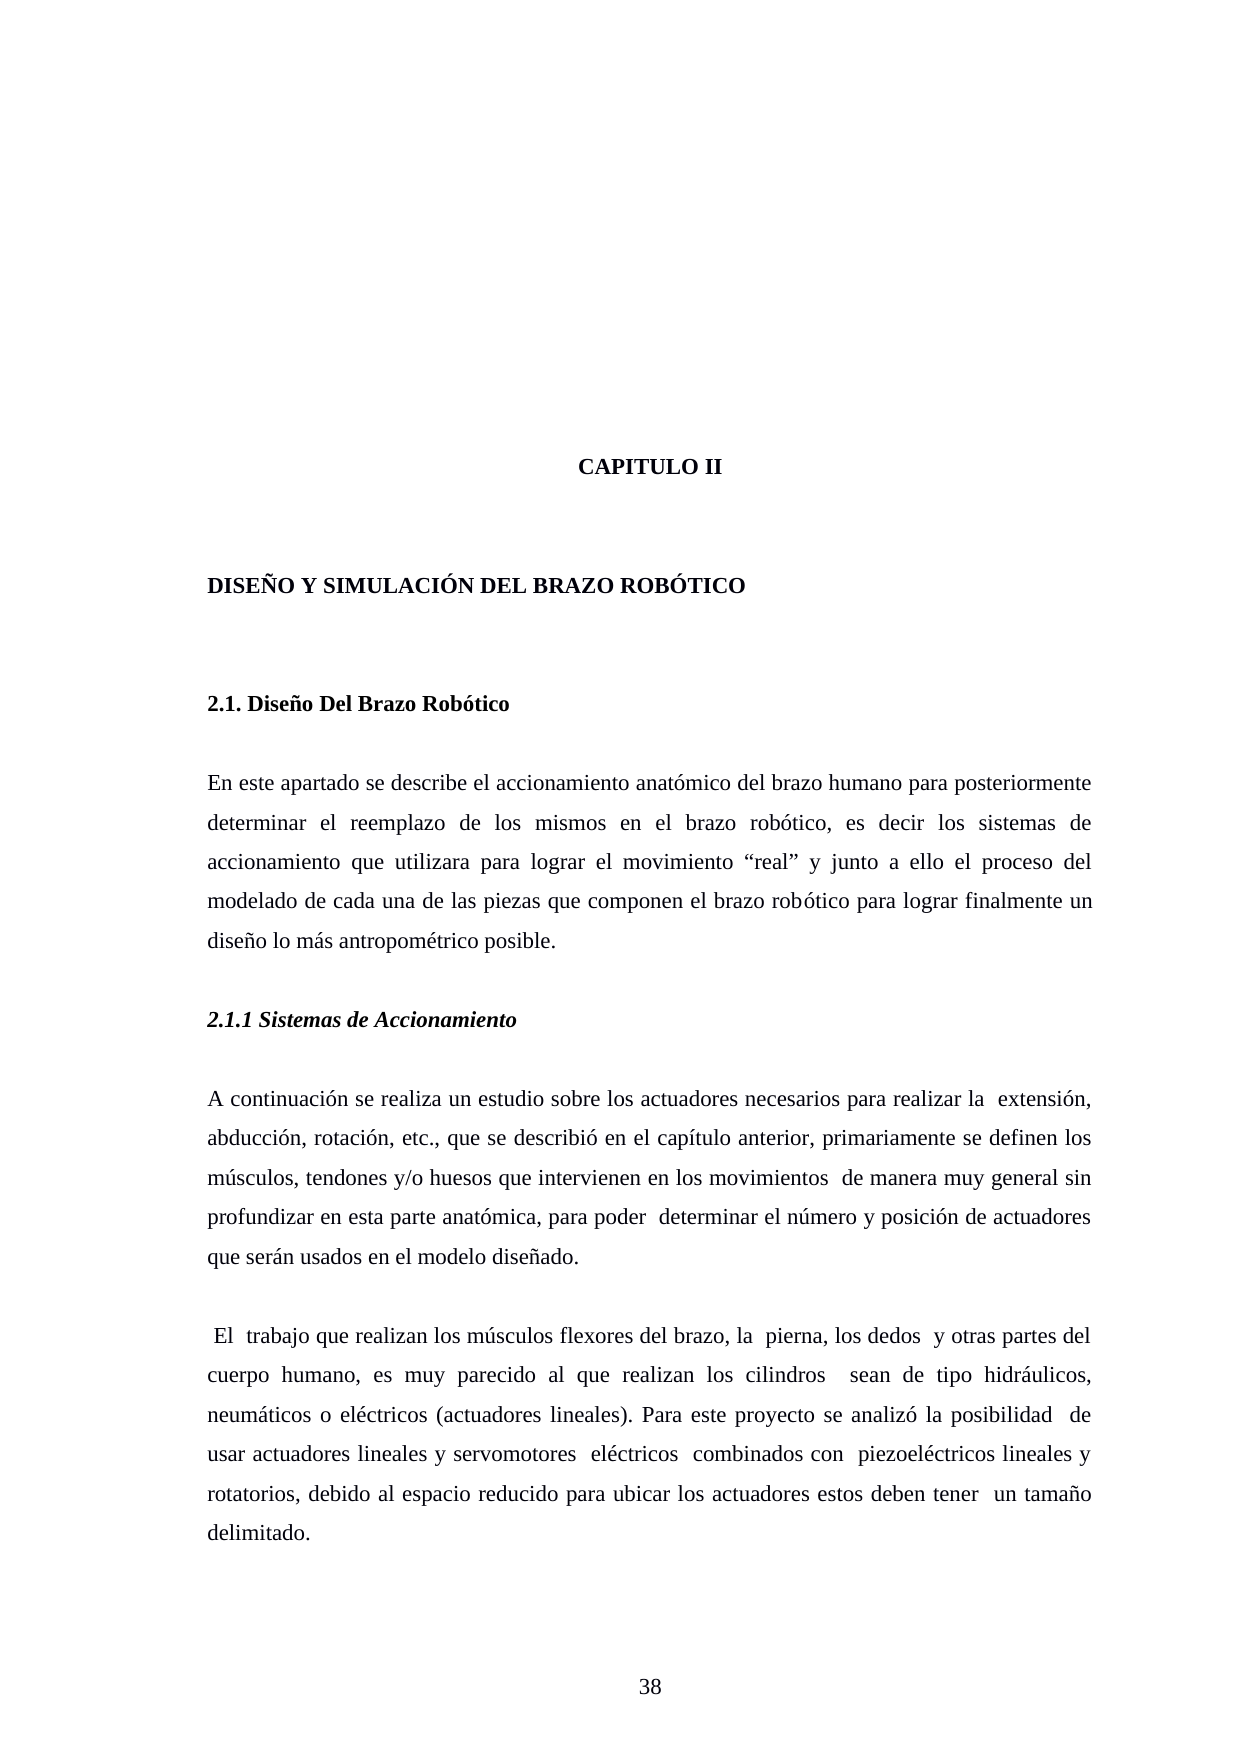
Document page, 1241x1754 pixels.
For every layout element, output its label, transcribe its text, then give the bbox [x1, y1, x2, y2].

text A continuación se realiza un estudio sobre los actuadores necesarios para realizar la extensión, abducción, rotación, etc., que se describió en el capítulo anterior, primariamente se definen los músculos, tendones y/o huesos que intervienen en los movimientos de manera muy general sin profundizar en esta parte anatómica, para poder determinar el número y posición de actuadores que serán usados en el modelo diseñado. [207, 1085, 1093, 1269]
subtitle 2.1.1 Sistemas de Accionamiento [207, 1006, 1093, 1032]
text En este apartado se describe el accionamiento anatómico del brazo humano para posteriormente determinar el reemplazo de los mismos en el brazo robótico, es decir los sistemas de accionamiento que utilizara para lograr el movimiento “real” y junto a ello el proceso del modelado de cada una de las piezas que componen el brazo robótico para lograr finalmente un diseño lo más antropométrico posible. [207, 769, 1093, 953]
text CAPITULO II [207, 453, 1093, 480]
subtitle 2.1. Diseño Del Brazo Robótico [207, 690, 1093, 717]
text El trabajo que realizan los músculos flexores del brazo, la pierna, los dedos y otras partes del cuerpo humano, es muy parecido al que realizan los cilindros sean de tipo hidráulicos, neumáticos o eléctricos (actuadores lineales). Para este proyecto se analizó la posibilidad de usar actuadores lineales y servomotores eléctricos combinados con piezoeléctricos lineales y rotatorios, debido al espacio reducido para ubicar los actuadores estos deben tener un tamaño delimitado. [207, 1322, 1093, 1546]
text DISEÑO Y SIMULACIÓN DEL BRAZO ROBÓTICO [207, 572, 1093, 598]
